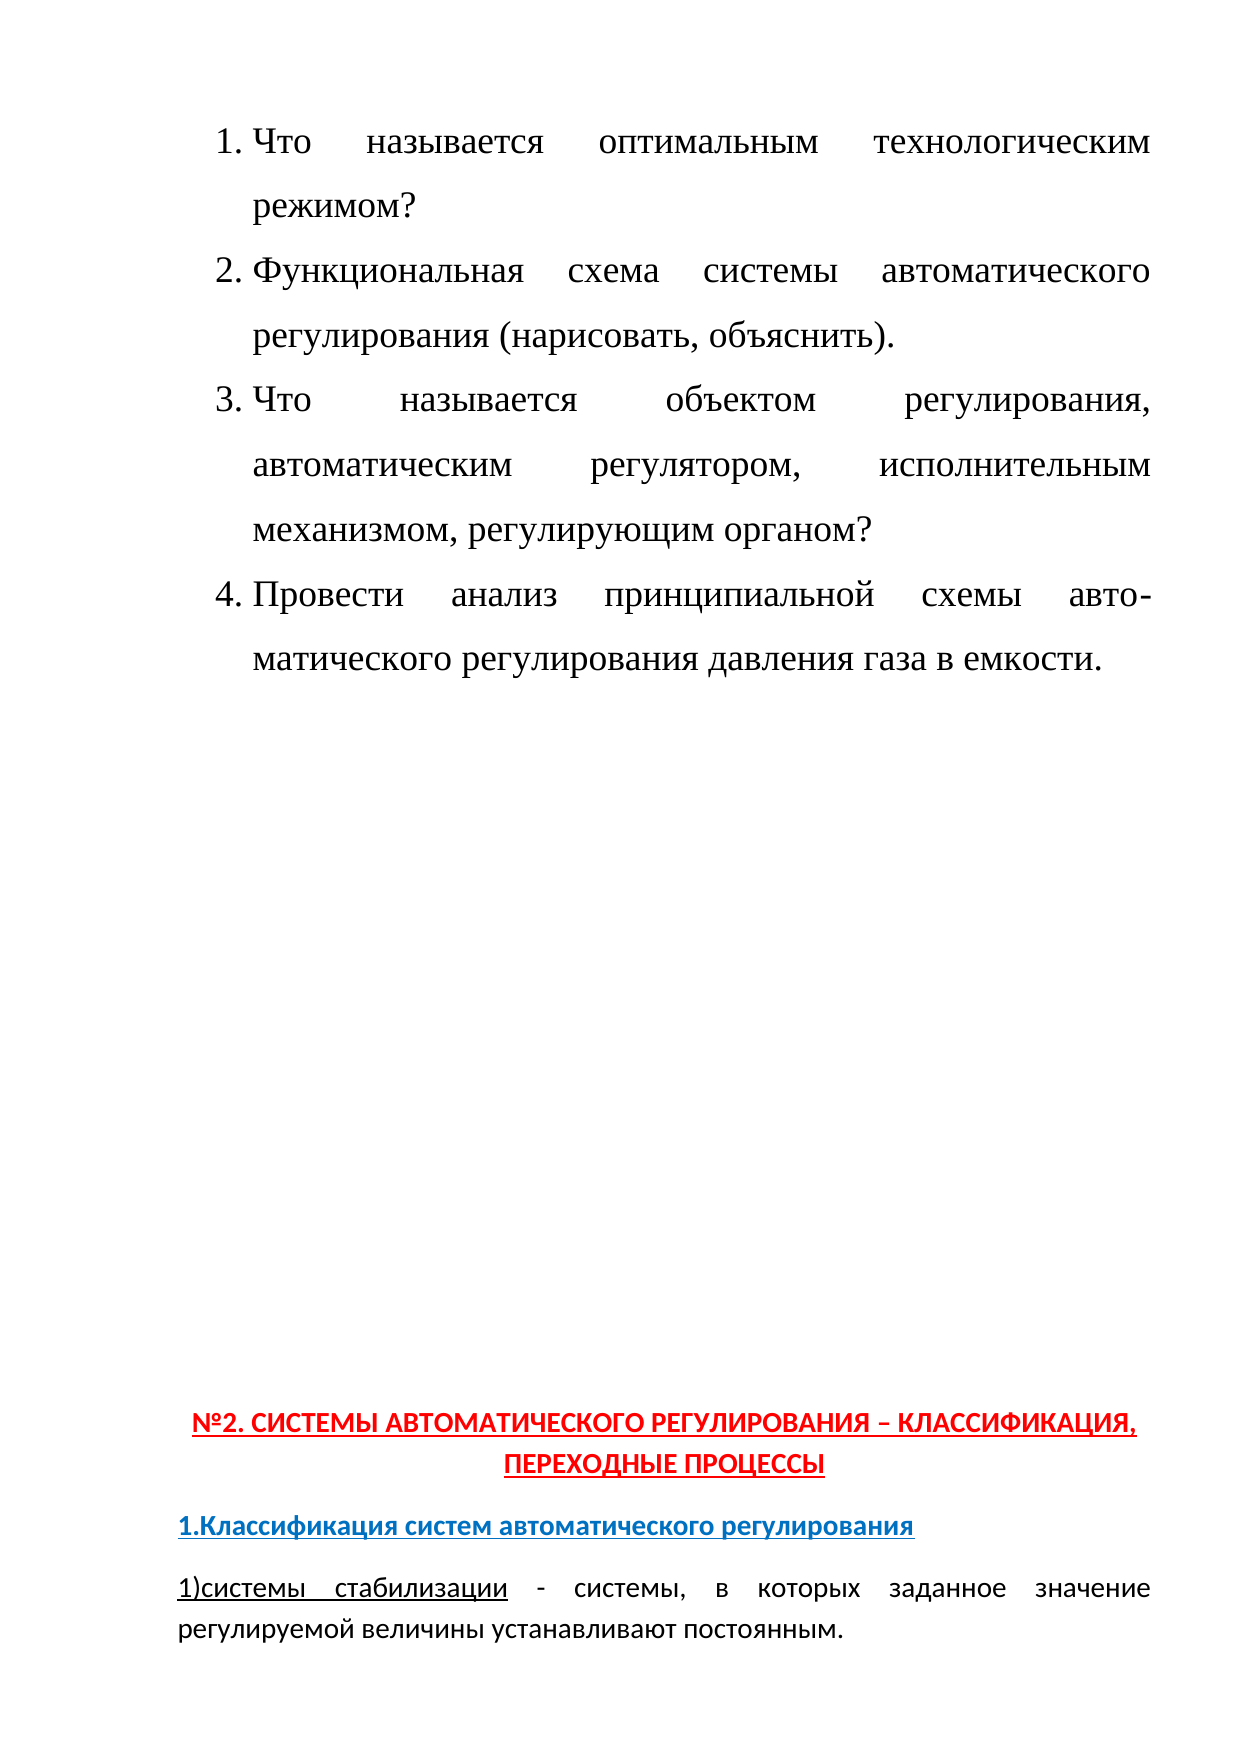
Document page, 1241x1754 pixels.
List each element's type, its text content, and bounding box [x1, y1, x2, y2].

list Провести анализ принципиальной схемы автоматического регулирования давления газа в емкости. [215, 571, 1152, 679]
text №2. СИСТЕМЫ АВТОМАТИЧЕСКОГО РЕГУЛИРОВАНИЯ – КЛАССИФИКАЦИЯ, ПЕРЕХОДНЫЕ ПРОЦЕССЫ [177, 1404, 1152, 1481]
list Что называется оптимальным технологическим режимом? [215, 118, 1152, 226]
list Функциональная схема системы автоматического регулирования (нарисовать, объяснить). [215, 247, 1152, 355]
text 1)системы стабилизации - системы, в которых заданное значение регулируемой величины устанавливают постоянным. [177, 1569, 1152, 1646]
text 1.Классификация систем автоматического регулирования [177, 1507, 1152, 1543]
list Что называется объектом регулирования, автоматическим регулятором, исполнительным механизмом, регулирующим органом? [215, 377, 1152, 549]
